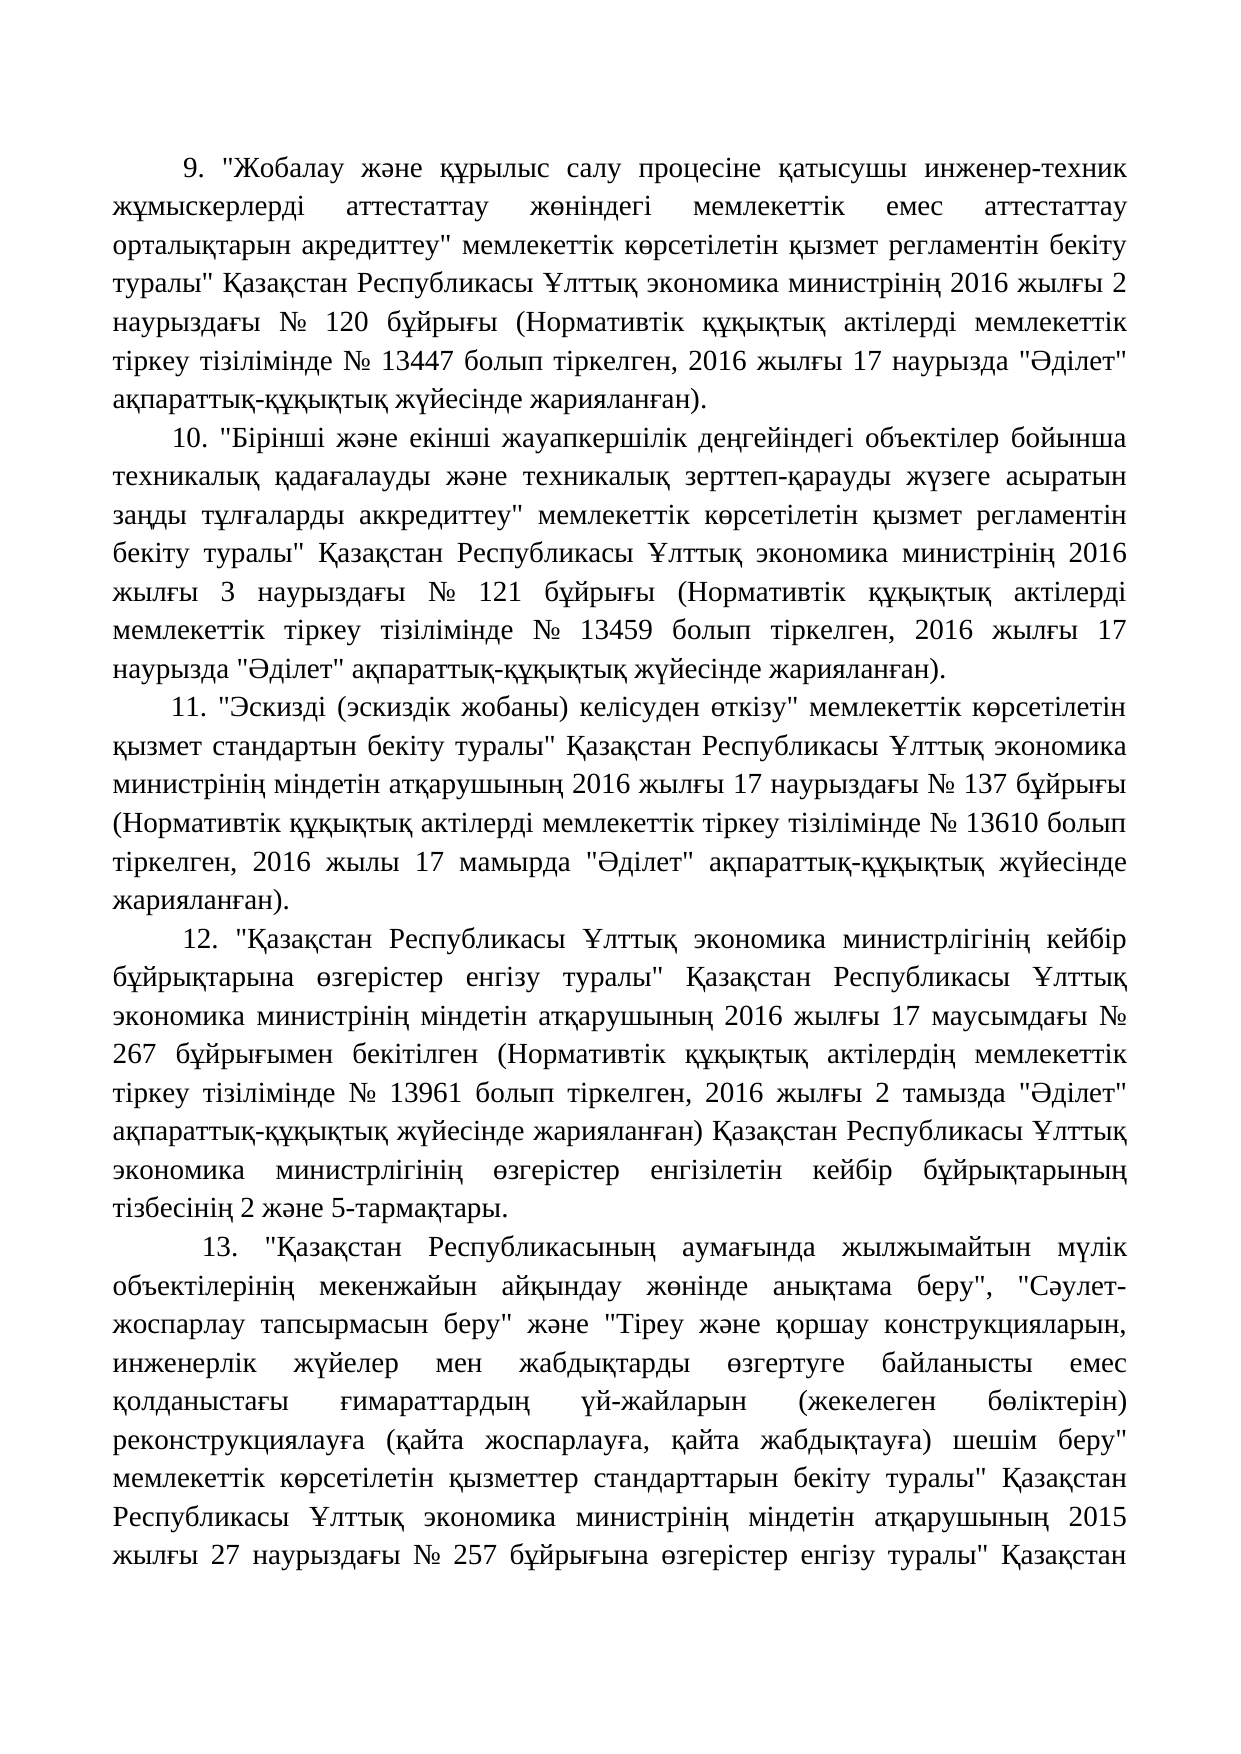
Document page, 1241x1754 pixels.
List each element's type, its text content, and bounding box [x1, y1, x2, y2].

text 10. "Бірінші және екінші жауапкершілік деңгейіндегі объектілер бойынша техникалық қадағалауды және техникалық зерттеп-қарауды жүзеге асыратын заңды тұлғаларды аккредиттеу" мемлекеттік көрсетілетін қызмет регламентін бекіту туралы" Қазақстан Республикасы Ұлттық экономика министрінің 2016 жылғы 3 наурыздағы № 121 бұйрығы (Нормативтік құқықтық актілерді мемлекеттік тіркеу тізілімінде № 13459 болып тіркелген, 2016 жылғы 17 наурызда "Әділет" ақпараттық-құқықтық жүйесінде жарияланған). [112, 420, 1128, 684]
text 11. "Эскизді (эскиздік жобаны) келісуден өткізу" мемлекеттік көрсетілетін қызмет стандартын бекіту туралы" Қазақстан Республикасы Ұлттық экономика министрінің міндетін атқарушының 2016 жылғы 17 наурыздағы № 137 бұйрығы (Нормативтік құқықтық актілерді мемлекеттік тіркеу тізілімінде № 13610 болып тіркелген, 2016 жылы 17 мамырда "Әділет" ақпараттық-құқықтық жүйесінде жарияланған). [112, 689, 1128, 916]
text 9. "Жобалау және құрылыс салу процесіне қатысушы инженер-техник жұмыскерлерді аттестаттау жөніндегі мемлекеттік емес аттестаттау орталықтарын акредиттеу" мемлекеттік көрсетілетін қызмет регламентін бекіту туралы" Қазақстан Республикасы Ұлттық экономика министрінің 2016 жылғы 2 наурыздағы № 120 бұйрығы (Нормативтік құқықтық актілерді мемлекеттік тіркеу тізілімінде № 13447 болып тіркелген, 2016 жылғы 17 наурызда "Әділет" ақпараттық-құқықтық жүйесінде жарияланған). [112, 150, 1128, 415]
text 12. "Қазақстан Республикасы Ұлттық экономика министрлігінің кейбір бұйрықтарына өзгерістер енгізу туралы" Қазақстан Республикасы Ұлттық экономика министрінің міндетін атқарушының 2016 жылғы 17 маусымдағы № 267 бұйрығымен бекітілген (Нормативтік құқықтық актілердің мемлекеттік тіркеу тізілімінде № 13961 болып тіркелген, 2016 жылғы 2 тамызда "Әділет" ақпараттық-құқықтық жүйесінде жарияланған) Қазақстан Республикасы Ұлттық экономика министрлігінің өзгерістер енгізілетін кейбір бұйрықтарының тізбесінің 2 және 5-тармақтары. [112, 921, 1128, 1224]
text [112, 1229, 1128, 1571]
